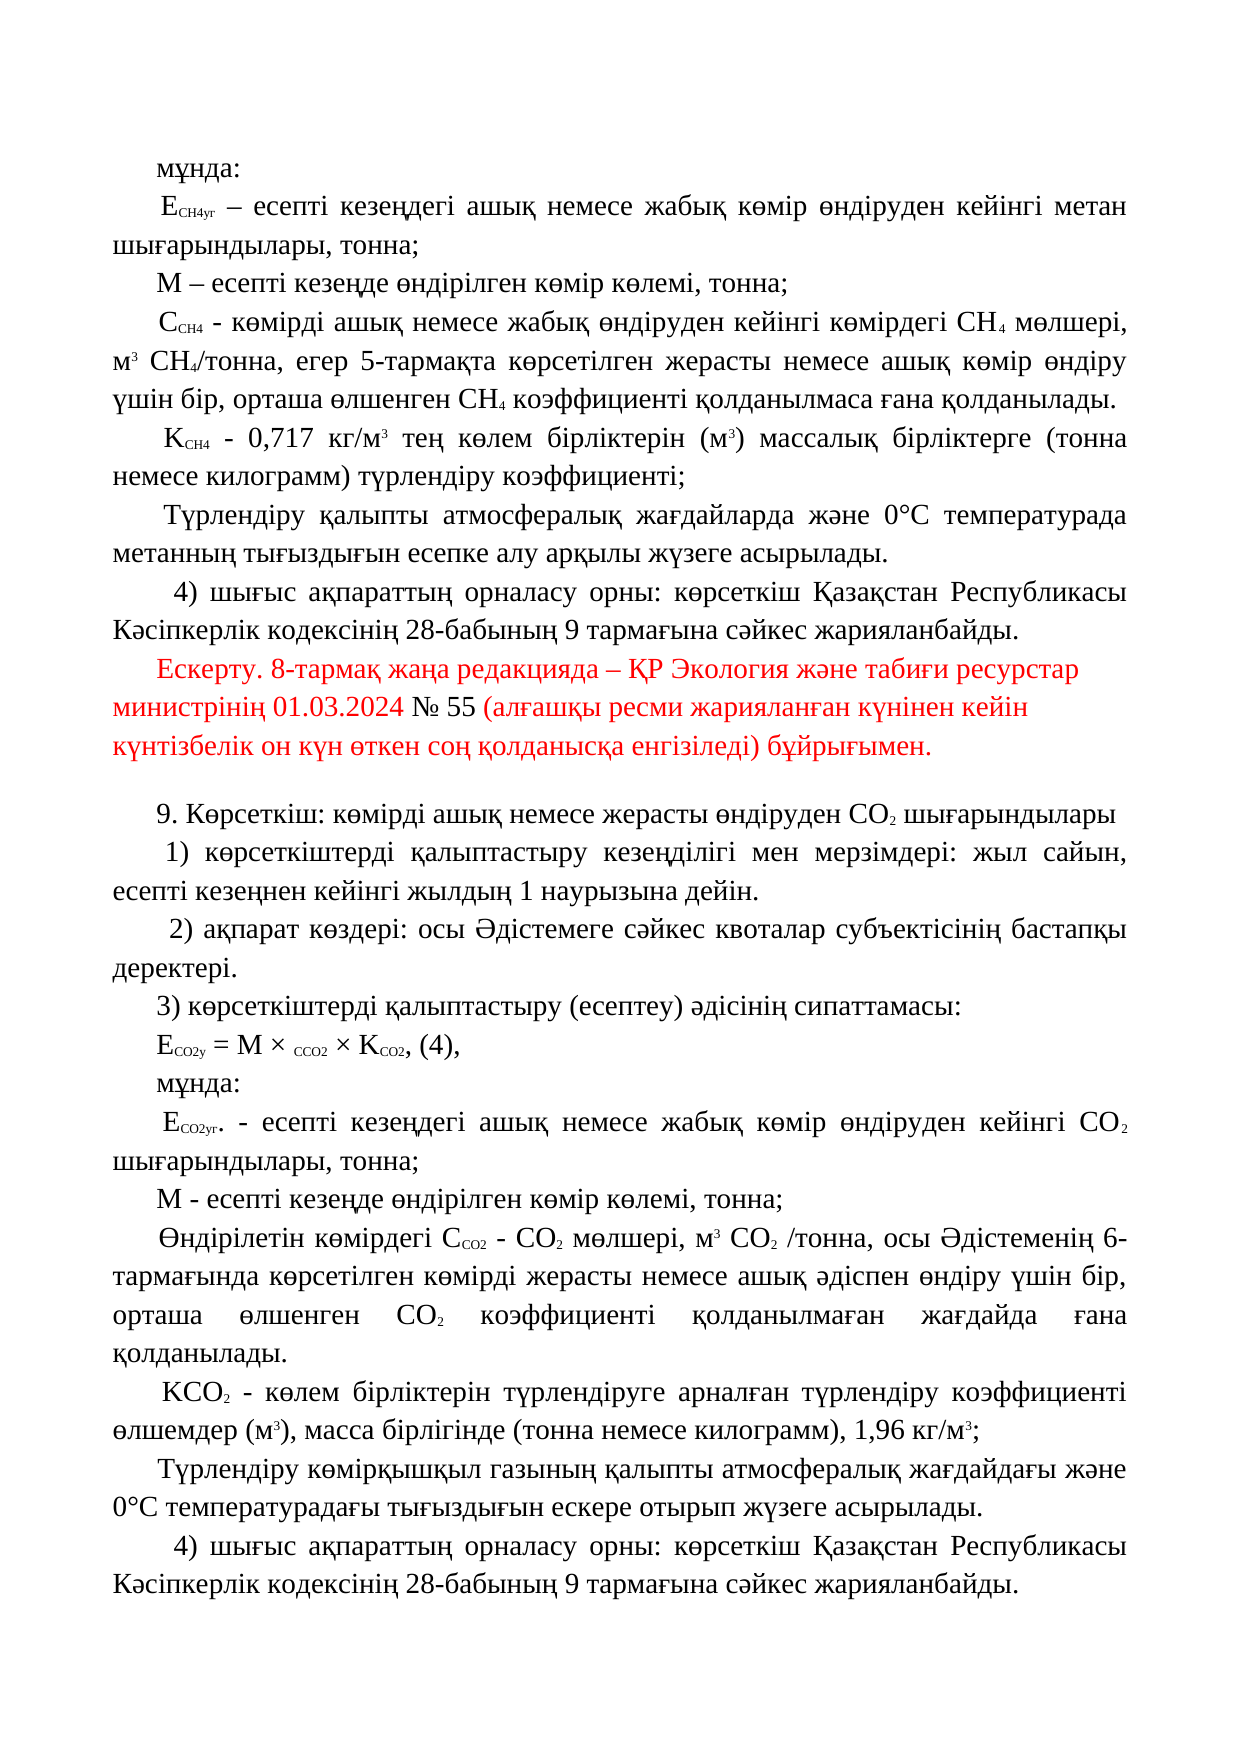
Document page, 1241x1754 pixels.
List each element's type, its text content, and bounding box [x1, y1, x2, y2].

text 9. Көрсеткіш: көмірді ашық немесе жерасты өндіруден СО2 шығарындылары [112, 796, 1128, 829]
text Өндірілетін көмірдегі CCO2 - СО2 мөлшері, м3 СО2 /тонна, осы Әдістеменің 6-тармағында көрсетілген көмірді жерасты немесе ашық әдіспен өндіру үшін бір, орташа өлшенген CO2 коэффициенті қолданылмаған жағдайда ғана қолданылады. [112, 1220, 1128, 1369]
text CCH4 - көмірді ашық немесе жабық өндіруден кейінгі көмірдегі CH4 мөлшері, м3 CH4/тонна, егер 5-тармақта көрсетілген жерасты немесе ашық көмір өндіру үшін бір, орташа өлшенген CH4 коэффициенті қолданылмаса ғана қолданылады. [112, 304, 1128, 415]
text мұнда: [112, 150, 1128, 183]
text Ескерту. 8-тармақ жаңа редакцияда – ҚР Экология және табиғи ресурстар министрінің 01.03.2024 № 55 (алғашқы ресми жарияланған күнінен кейін күнтізбелік он күн өткен соң қолданысқа енгізіледі) бұйрығымен. [112, 651, 1128, 792]
text 1) көрсеткіштерді қалыптастыру кезеңділігі мен мерзімдері: жыл сайын, есепті кезеңнен кейінгі жылдың 1 наурызына дейін. [112, 834, 1128, 906]
text 4) шығыс ақпараттың орналасу орны: көрсеткіш Қазақстан Республикасы Кәсіпкерлік кодексінің 28-бабының 9 тармағына сәйкес жарияланбайды. [112, 1528, 1128, 1600]
text М - есепті кезеңде өндірілген көмір көлемі, тонна; [112, 1181, 1128, 1215]
text ECH4уг – есепті кезеңдегі ашық немесе жабық көмір өндіруден кейінгі метан шығарындылары, тонна; [112, 188, 1128, 261]
text ECO2уг. - есепті кезеңдегі ашық немесе жабық көмір өндіруден кейінгі СО2 шығарындылары, тонна; [112, 1104, 1128, 1176]
text Түрлендіру көмірқышқыл газының қалыпты атмосфералық жағдайдағы және 0°C температурадағы тығыздығын ескере отырып жүзеге асырылады. [112, 1451, 1128, 1523]
text Түрлендіру қалыпты атмосфералық жағдайларда және 0°С температурада метанның тығыздығын есепке алу арқылы жүзеге асырылады. [112, 497, 1128, 569]
text ECO2y = M × CCO2 × KCO2, (4), [112, 1027, 1128, 1061]
text KCH4 - 0,717 кг/м3 тең көлем бірліктерін (м3) массалық бірліктерге (тонна немесе килограмм) түрлендіру коэффициенті; [112, 420, 1128, 492]
text 2) ақпарат көздері: осы Әдістемеге сәйкес квоталар субъектісінің бастапқы деректері. [112, 911, 1128, 983]
text 4) шығыс ақпараттың орналасу орны: көрсеткіш Қазақстан Республикасы Кәсіпкерлік кодексінің 28-бабының 9 тармағына сәйкес жарияланбайды. [112, 574, 1128, 646]
text мұнда: [112, 1066, 1128, 1099]
text М – есепті кезеңде өндірілген көмір көлемі, тонна; [112, 266, 1128, 299]
text KСO2 - көлем бірліктерін түрлендіруге арналған түрлендіру коэффициенті өлшемдер (м3), масса бірлігінде (тонна немесе килограмм), 1,96 кг/м3; [112, 1374, 1128, 1446]
text 3) көрсеткіштерді қалыптастыру (есептеу) әдісінің сипаттамасы: [112, 988, 1128, 1022]
